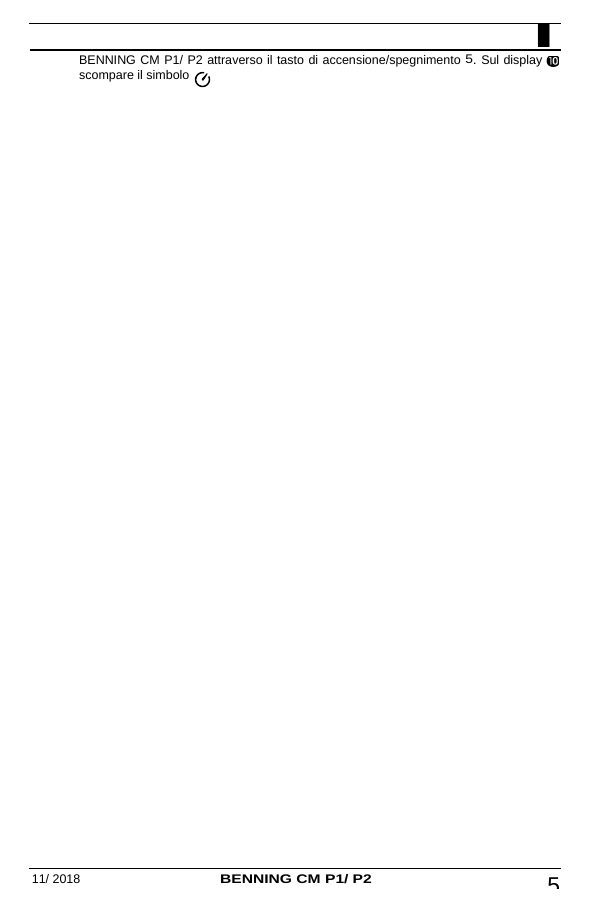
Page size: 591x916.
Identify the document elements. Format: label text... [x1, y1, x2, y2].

picture [546, 56, 559, 67]
text BENNING CM P1/ P2 attraverso il tasto di accensione/spegnimento 5. Sul display scompare il simbolo . [79, 56, 559, 82]
picture [193, 82, 212, 89]
